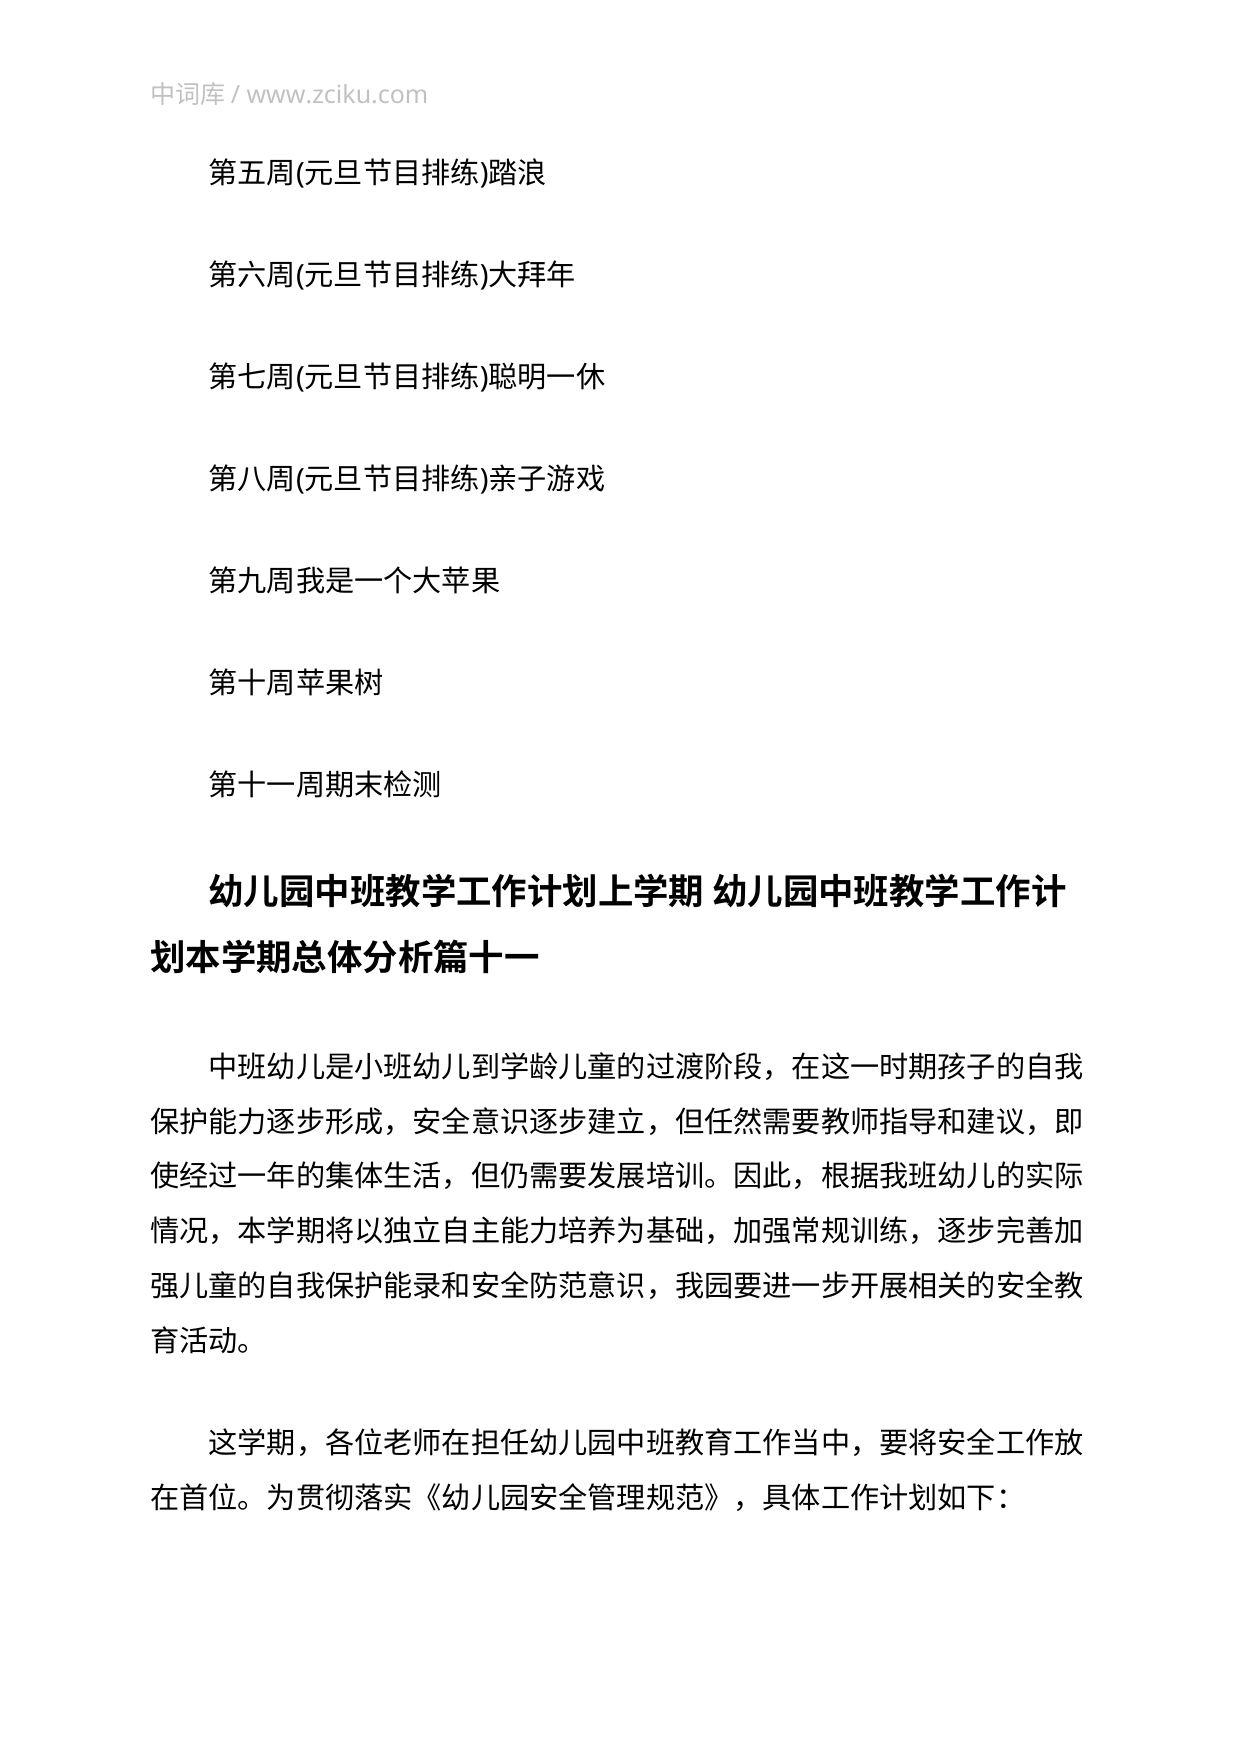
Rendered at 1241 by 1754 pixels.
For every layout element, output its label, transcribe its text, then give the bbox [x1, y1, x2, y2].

text 中班幼儿是小班幼儿到学龄儿童的过渡阶段，在这一时期孩子的自我保护能力逐步形成，安全意识逐步建立，但任然需要教师指导和建议，即使经过一年的集体生活，但仍需要发展培训。因此，根据我班幼儿的实际情况，本学期将以独立自主能力培养为基础，加强常规训练，逐步完善加强儿童的自我保护能录和安全防范意识，我园要进一步开展相关的安全教育活动。 [150, 1043, 1090, 1360]
text 第十一周期末检测 [150, 761, 1090, 804]
text 第六周(元旦节目排练)大拜年 [150, 252, 1090, 294]
text 第八周(元旦节目排练)亲子游戏 [150, 456, 1090, 498]
text 第五周(元旦节目排练)踏浪 [150, 150, 1090, 192]
text 这学期，各位老师在担任幼儿园中班教育工作当中，要将安全工作放在首位。为贯彻落实《幼儿园安全管理规范》，具体工作计划如下： [150, 1419, 1090, 1517]
text 第七周(元旦节目排练)聪明一休 [150, 354, 1090, 396]
text 第十周苹果树 [150, 660, 1090, 702]
text 幼儿园中班教学工作计划上学期 幼儿园中班教学工作计划本学期总体分析篇十一 [150, 863, 1090, 981]
text 第九周我是一个大苹果 [150, 558, 1090, 600]
